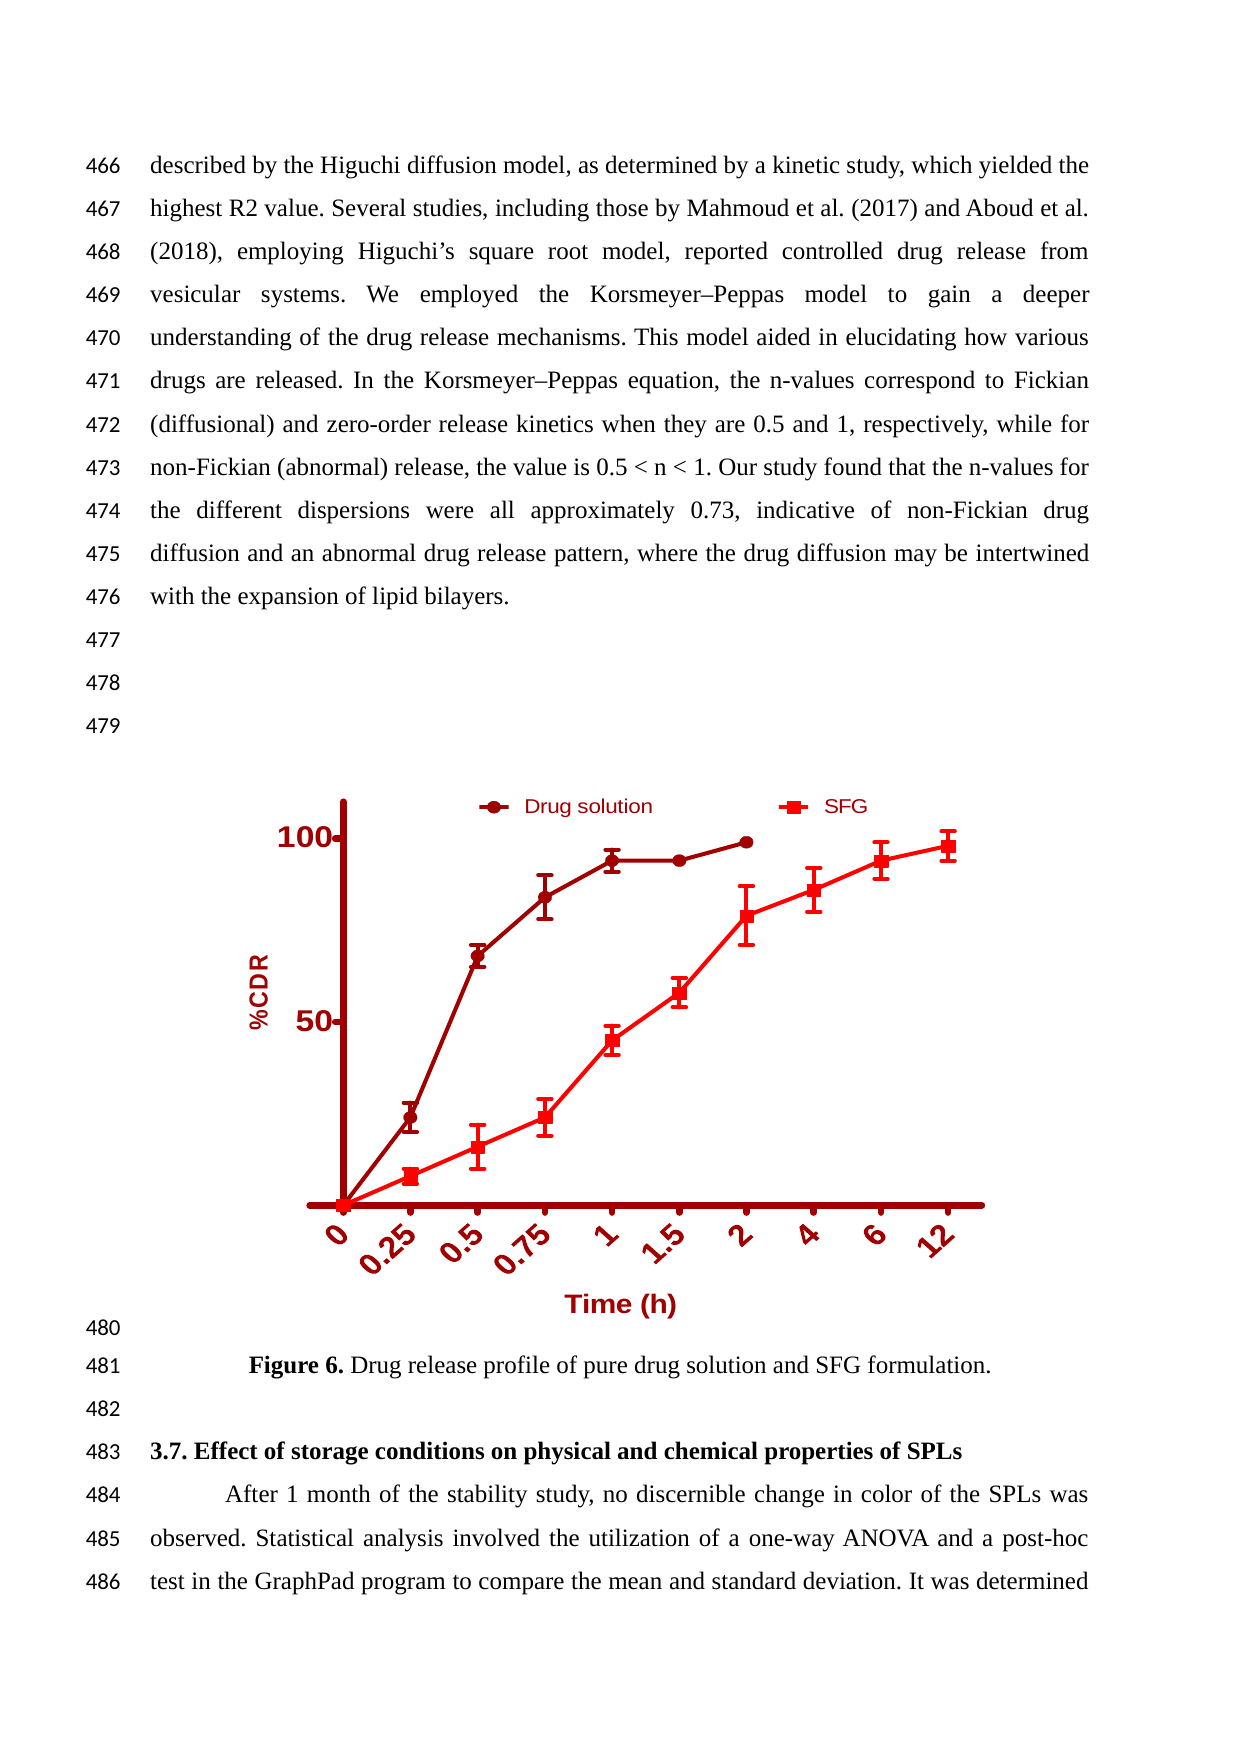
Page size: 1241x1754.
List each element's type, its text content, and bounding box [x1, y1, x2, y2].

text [150, 1479, 1090, 1594]
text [150, 150, 1090, 610]
text Figure 6. Drug release profile of pure drug solution and SFG formulation. [150, 1350, 1090, 1379]
text 3.7. Effect of storage conditions on physical and chemical properties of SPLs [150, 1436, 1090, 1465]
